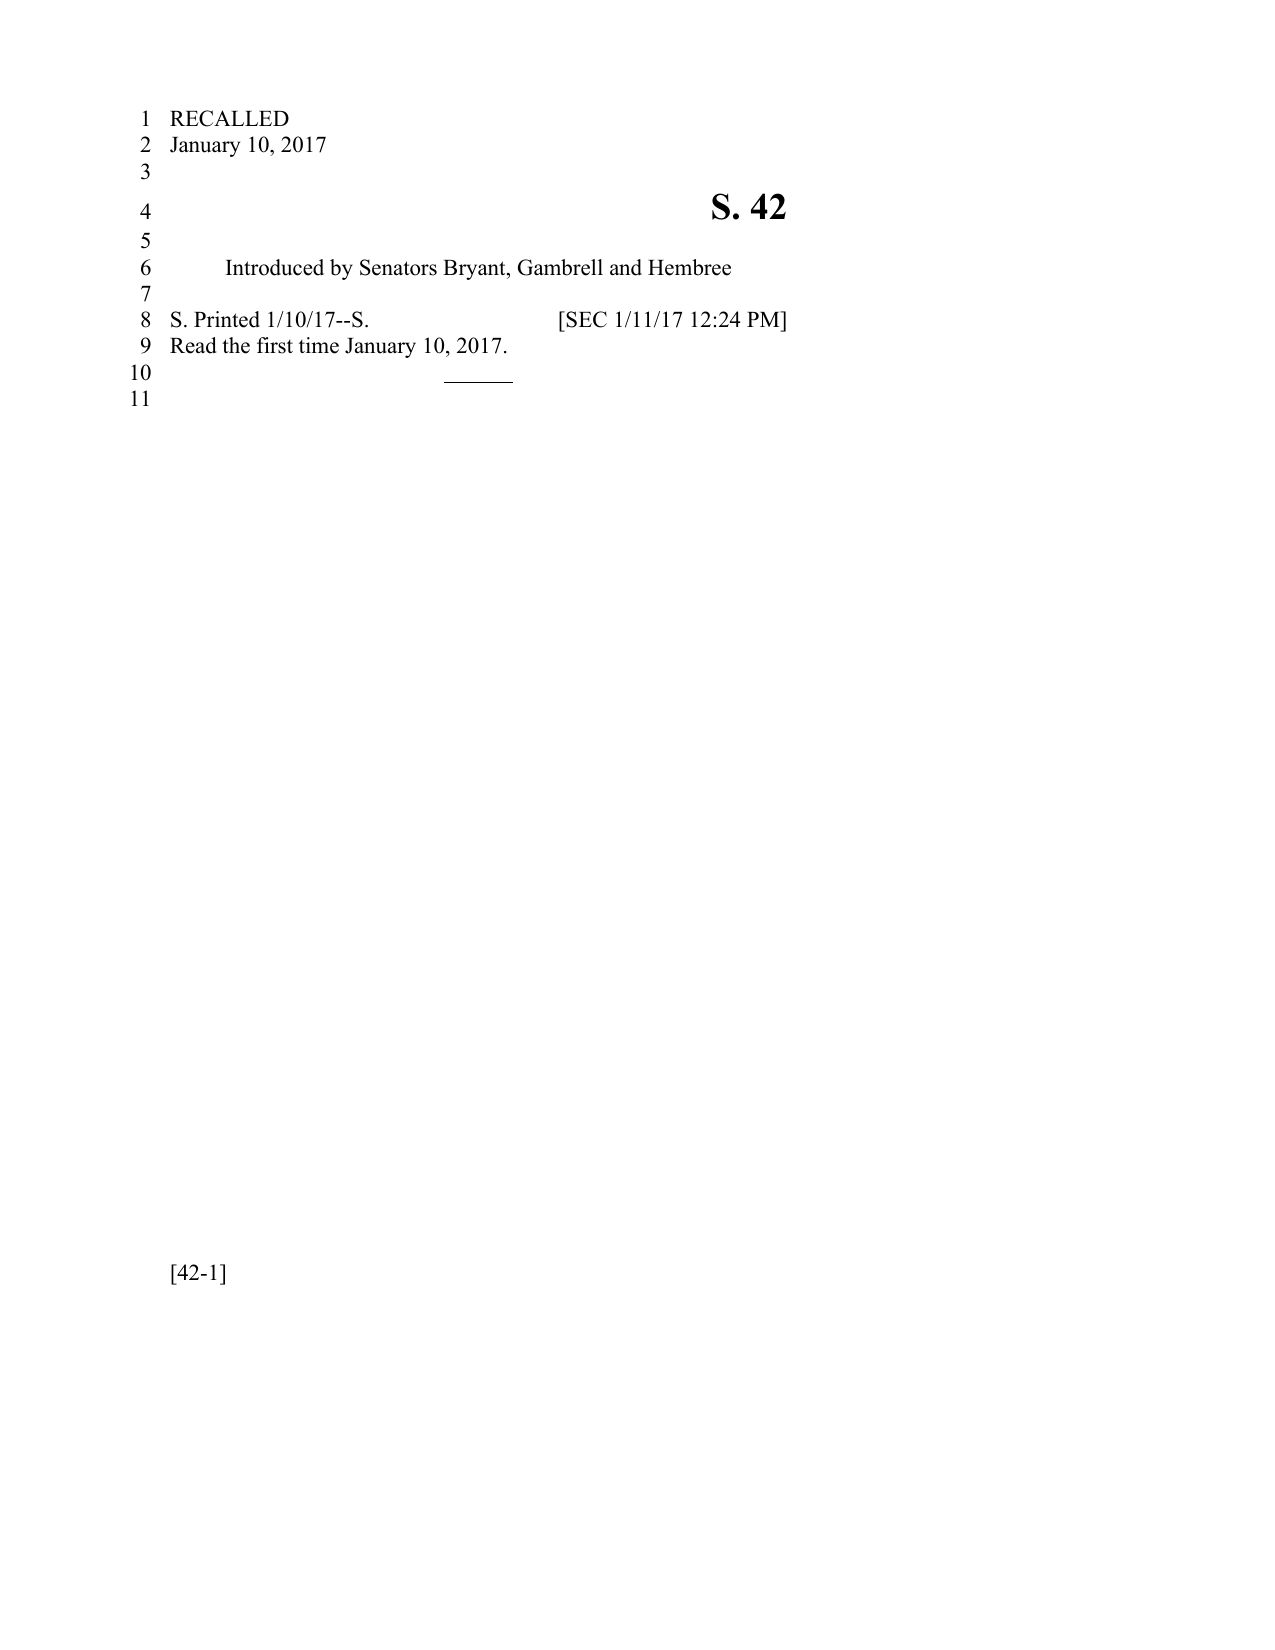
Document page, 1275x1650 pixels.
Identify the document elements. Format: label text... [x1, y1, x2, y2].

text Read the first time January 10, 2017. [169, 333, 787, 359]
text January 10, 2017 [169, 131, 787, 158]
text Introduced by Senators Bryant, Gambrell and Hembree [169, 253, 787, 280]
text S. 42 [169, 184, 787, 227]
text S. Printed 1/10/17--S. [SEC 1/11/17 12:24 PM] [169, 306, 787, 333]
text RECALLED [169, 105, 787, 131]
